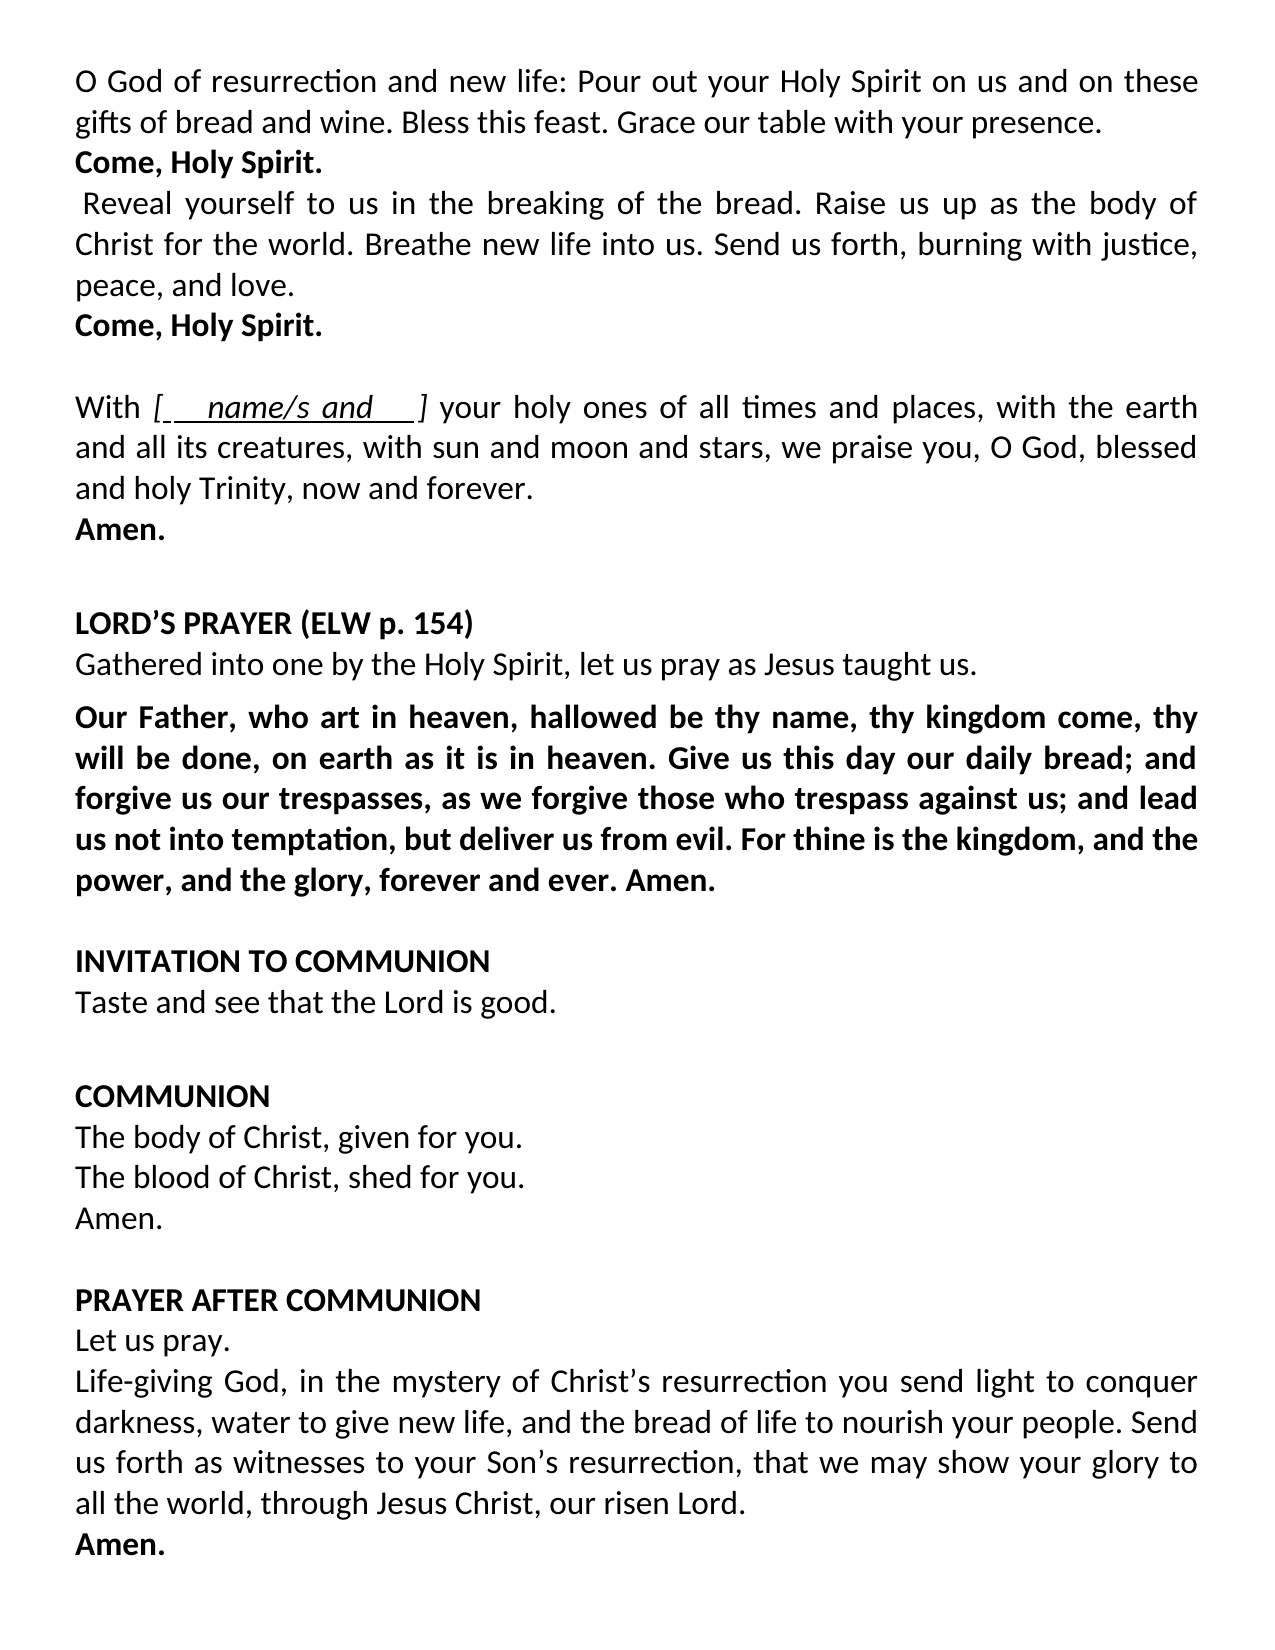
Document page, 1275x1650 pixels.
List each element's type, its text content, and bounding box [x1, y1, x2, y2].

text The blood of Christ, shed for you. [75, 1156, 1200, 1197]
text O God of resurrection and new life: Pour out your Holy Spirit on us and on these gifts of bread and wine. Bless this feast. Grace our table with your presence. [75, 60, 1200, 141]
text Gathered into one by the Holy Spirit, let us pray as Jesus taught us. [75, 643, 1200, 683]
text Let us pray. [75, 1319, 1200, 1360]
text Reveal yourself to us in the breaking of the bread. Raise us up as the body of Christ for the world. Breathe new life into us. Send us forth, burning with justice, peace, and love. [75, 182, 1200, 304]
text Communion [75, 1075, 1200, 1116]
text Come, Holy Spirit. [75, 141, 1200, 182]
text Taste and see that the Lord is good. [75, 981, 1200, 1022]
text With [ name/s and ] your holy ones of all times and places, with the earth and all its creatures, with sun and moon and stars, we praise you, O God, blessed and holy Trinity, now and forever. [75, 386, 1200, 508]
text The body of Christ, given for you. [75, 1116, 1200, 1156]
text Come, Holy Spirit. [75, 304, 1200, 345]
text Amen. [75, 1523, 1200, 1564]
text Invitation to Communion [75, 940, 1200, 981]
text Life-giving God, in the mystery of Christ’s resurrection you send light to conquer darkness, water to give new life, and the bread of life to nourish your people. Send us forth as witnesses to your Son’s resurrection, that we may show your glory to all the world, through Jesus Christ, our risen Lord. [75, 1360, 1200, 1523]
text Amen. [75, 508, 1200, 549]
text Our Father, who art in heaven, hallowed be thy name, thy kingdom come, thy will be done, on earth as it is in heaven. Give us this day our daily bread; and forgive us our trespasses, as we forgive those who trespass against us; and lead us not into temptation, but deliver us from evil. For thine is the kingdom, and the power, and the glory, forever and ever. Amen. [75, 696, 1200, 899]
text Amen. [75, 1197, 1200, 1238]
text Prayer after Communion [75, 1279, 1200, 1319]
text Lord’s Prayer (ELW p. 154) [75, 602, 1200, 643]
